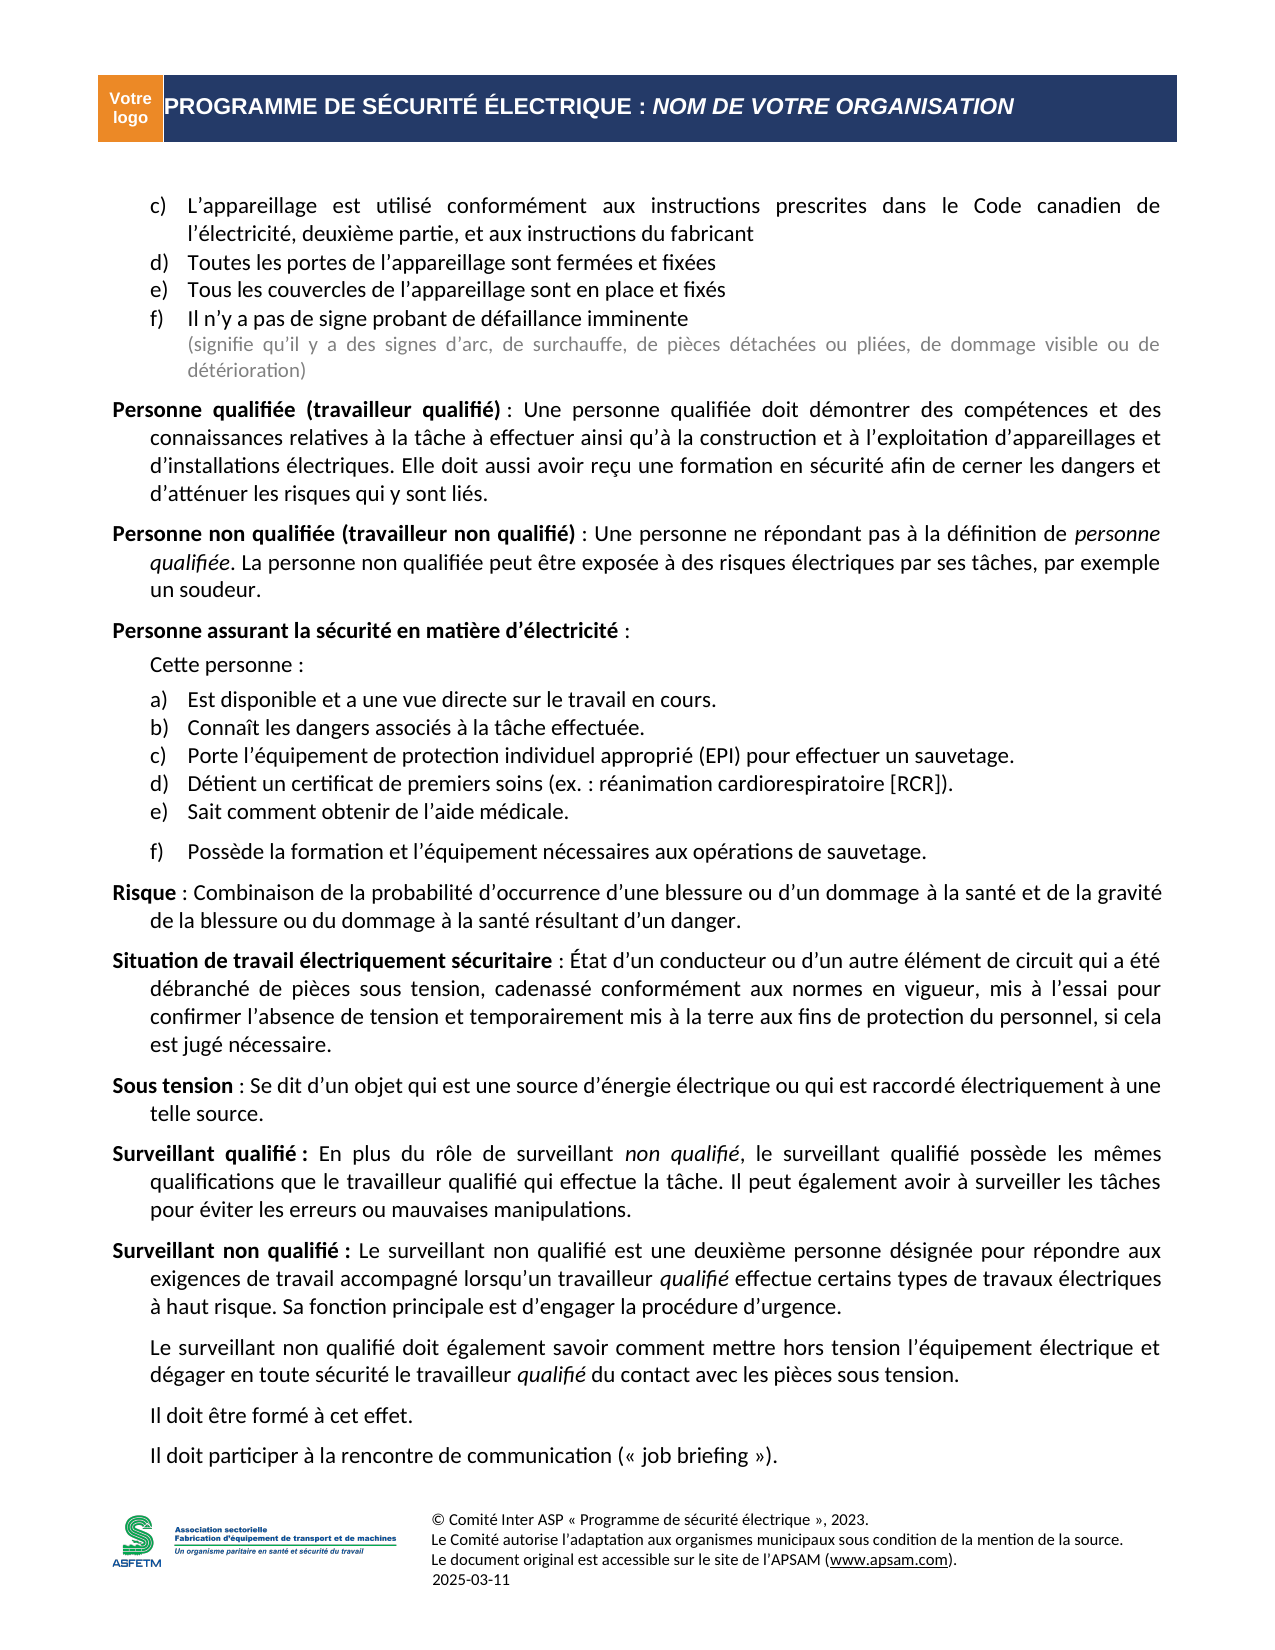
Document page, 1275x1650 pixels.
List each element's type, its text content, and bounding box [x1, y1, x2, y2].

text d) Détient un certificat de premiers soins (ex. : réanimation cardiorespiratoire [RCR]). [150, 769, 1162, 797]
text Surveillant non qualifié : Le surveillant non qualifié est une deuxième personne désignée pour répondre aux exigences de travail accompagné lorsqu’un travailleur qualifié effectue certains types de travaux électriques à haut risque. Sa fonction principale est d’engager la procédure d’urgence. [112, 1236, 1162, 1320]
text Personne qualifiée (travailleur qualifié) : Une personne qualifiée doit démontrer des compétences et des connaissances relatives à la tâche à effectuer ainsi qu’à la construction et à l’exploitation d’appareillages et d’installations électriques. Elle doit aussi avoir reçu une formation en sécurité afin de cerner les dangers et d’atténuer les risques qui y sont liés. [112, 395, 1162, 507]
list Il n’y a pas de signe probant de défaillance imminente [150, 304, 1162, 332]
text e) Sait comment obtenir de l’aide médicale. [150, 797, 1162, 825]
text Surveillant qualifié : En plus du rôle de surveillant non qualifié, le surveillant qualifié possède les mêmes qualifications que le travailleur qualifié qui effectue la tâche. Il peut également avoir à surveiller les tâches pour éviter les erreurs ou mauvaises manipulations. [112, 1139, 1162, 1223]
text Il doit participer à la rencontre de communication (« job briefing »). [150, 1442, 1162, 1470]
list Tous les couvercles de l’appareillage sont en place et fixés [150, 276, 1162, 304]
list L’appareillage est utilisé conformément aux instructions prescrites dans le Code canadien de l’électricité, deuxième partie, et aux instructions du fabricant [150, 192, 1162, 248]
text Cette personne : [150, 650, 1162, 678]
text Sous tension : Se dit d’un objet qui est une source d’énergie électrique ou qui est raccordé électriquement à une telle source. [112, 1071, 1162, 1127]
list Toutes les portes de l’appareillage sont fermées et fixées [150, 248, 1162, 276]
text Personne assurant la sécurité en matière d’électricité : [112, 616, 1162, 644]
text a) Est disponible et a une vue directe sur le travail en cours. [150, 685, 1162, 713]
text Il doit être formé à cet effet. [150, 1401, 1162, 1429]
text Personne non qualifiée (travailleur non qualifié) : Une personne ne répondant pas à la définition de personne qualifiée. La personne non qualifiée peut être exposée à des risques électriques par ses tâches, par exemple un soudeur. [112, 519, 1162, 604]
text Risque : Combinaison de la probabilité d’occurrence d’une blessure ou d’un dommage à la santé et de la gravité de la blessure ou du dommage à la santé résultant d’un danger. [112, 878, 1162, 934]
text Le surveillant non qualifié doit également savoir comment mettre hors tension l’équipement électrique et dégager en toute sécurité le travailleur qualifié du contact avec les pièces sous tension. [150, 1333, 1162, 1389]
text f) Possède la formation et l’équipement nécessaires aux opérations de sauvetage. [150, 837, 1162, 865]
text (signifie qu’il y a des signes d’arc, de surchauffe, de pièces détachées ou pliées, de dommage visible ou de détérioration) [187, 332, 1162, 382]
text c) Porte l’équipement de protection individuel approprié (EPI) pour effectuer un sauvetage. [150, 741, 1162, 769]
text b) Connaît les dangers associés à la tâche effectuée. [150, 713, 1162, 741]
picture [112, 1513, 399, 1570]
text Situation de travail électriquement sécuritaire : État d’un conducteur ou d’un autre élément de circuit qui a été débranché de pièces sous tension, cadenassé conformément aux normes en vigueur, mis à l’essai pour confirmer l’absence de tension et temporairement mis à la terre aux fins de protection du personnel, si cela est jugé nécessaire. [112, 946, 1162, 1058]
